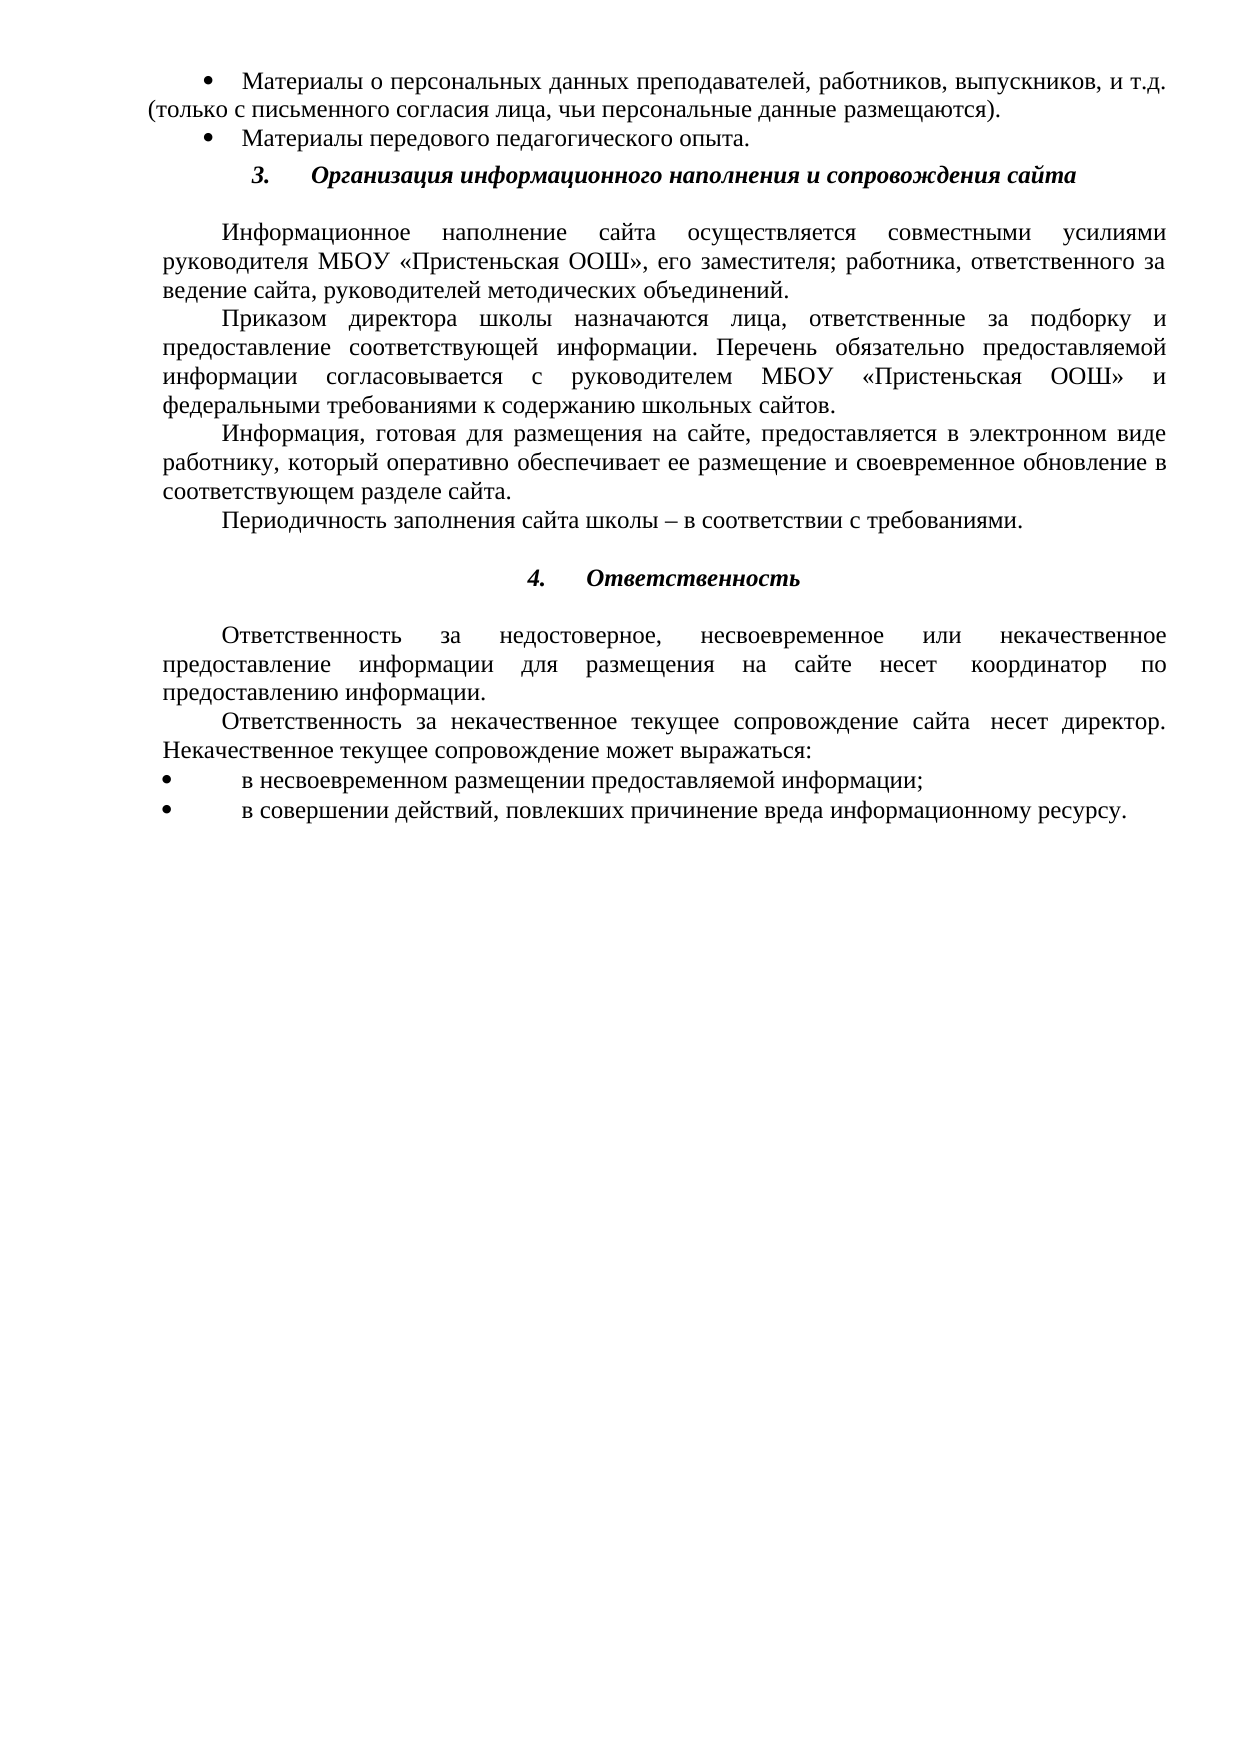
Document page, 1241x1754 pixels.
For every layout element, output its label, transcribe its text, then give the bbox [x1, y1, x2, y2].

text Ответственность за недостоверное, несвоевременное или некачественное предоставление информации для размещения на сайте несет координатор по предоставлению информации. [162, 620, 1167, 706]
list в совершении действий, повлекших причинение вреда информационному ресурсу. [162, 794, 1190, 825]
text Приказом директора школы назначаются лица, ответственные за подборку и предоставление соответствующей информации. Перечень обязательно предоставляемой информации согласовывается с руководителем МБОУ «Пристеньская ООШ» и федеральными требованиями к содержанию школьных сайтов. [162, 303, 1166, 418]
text Ответственность за некачественное текущее сопровождение сайта несет директор. Некачественное текущее сопровождение может выражаться: [162, 706, 1166, 764]
list Материалы о персональных данных преподавателей, работников, выпускников, и т.д. (только с письменного согласия лица, чьи персональные данные размещаются). [148, 67, 1167, 123]
text Информационное наполнение сайта осуществляется совместными усилиями руководителя МБОУ «Пристеньская ООШ», его заместителя; работника, ответственного за ведение сайта, руководителей методических объединений. [162, 217, 1166, 303]
text Информация, готовая для размещения на сайте, предоставляется в электронном виде работнику, который оперативно обеспечивает ее размещение и своевременное обновление в соответствующем разделе сайта. [162, 418, 1167, 505]
list в несвоевременном размещении предоставляемой информации; [162, 764, 1190, 794]
list Материалы передового педагогического опыта. [204, 123, 1190, 152]
text Периодичность заполнения сайта школы – в соответствии с требованиями. [221, 505, 1190, 533]
subtitle Ответственность [527, 563, 1190, 592]
subtitle Организация информационного наполнения и сопровождения сайта [252, 160, 1190, 189]
